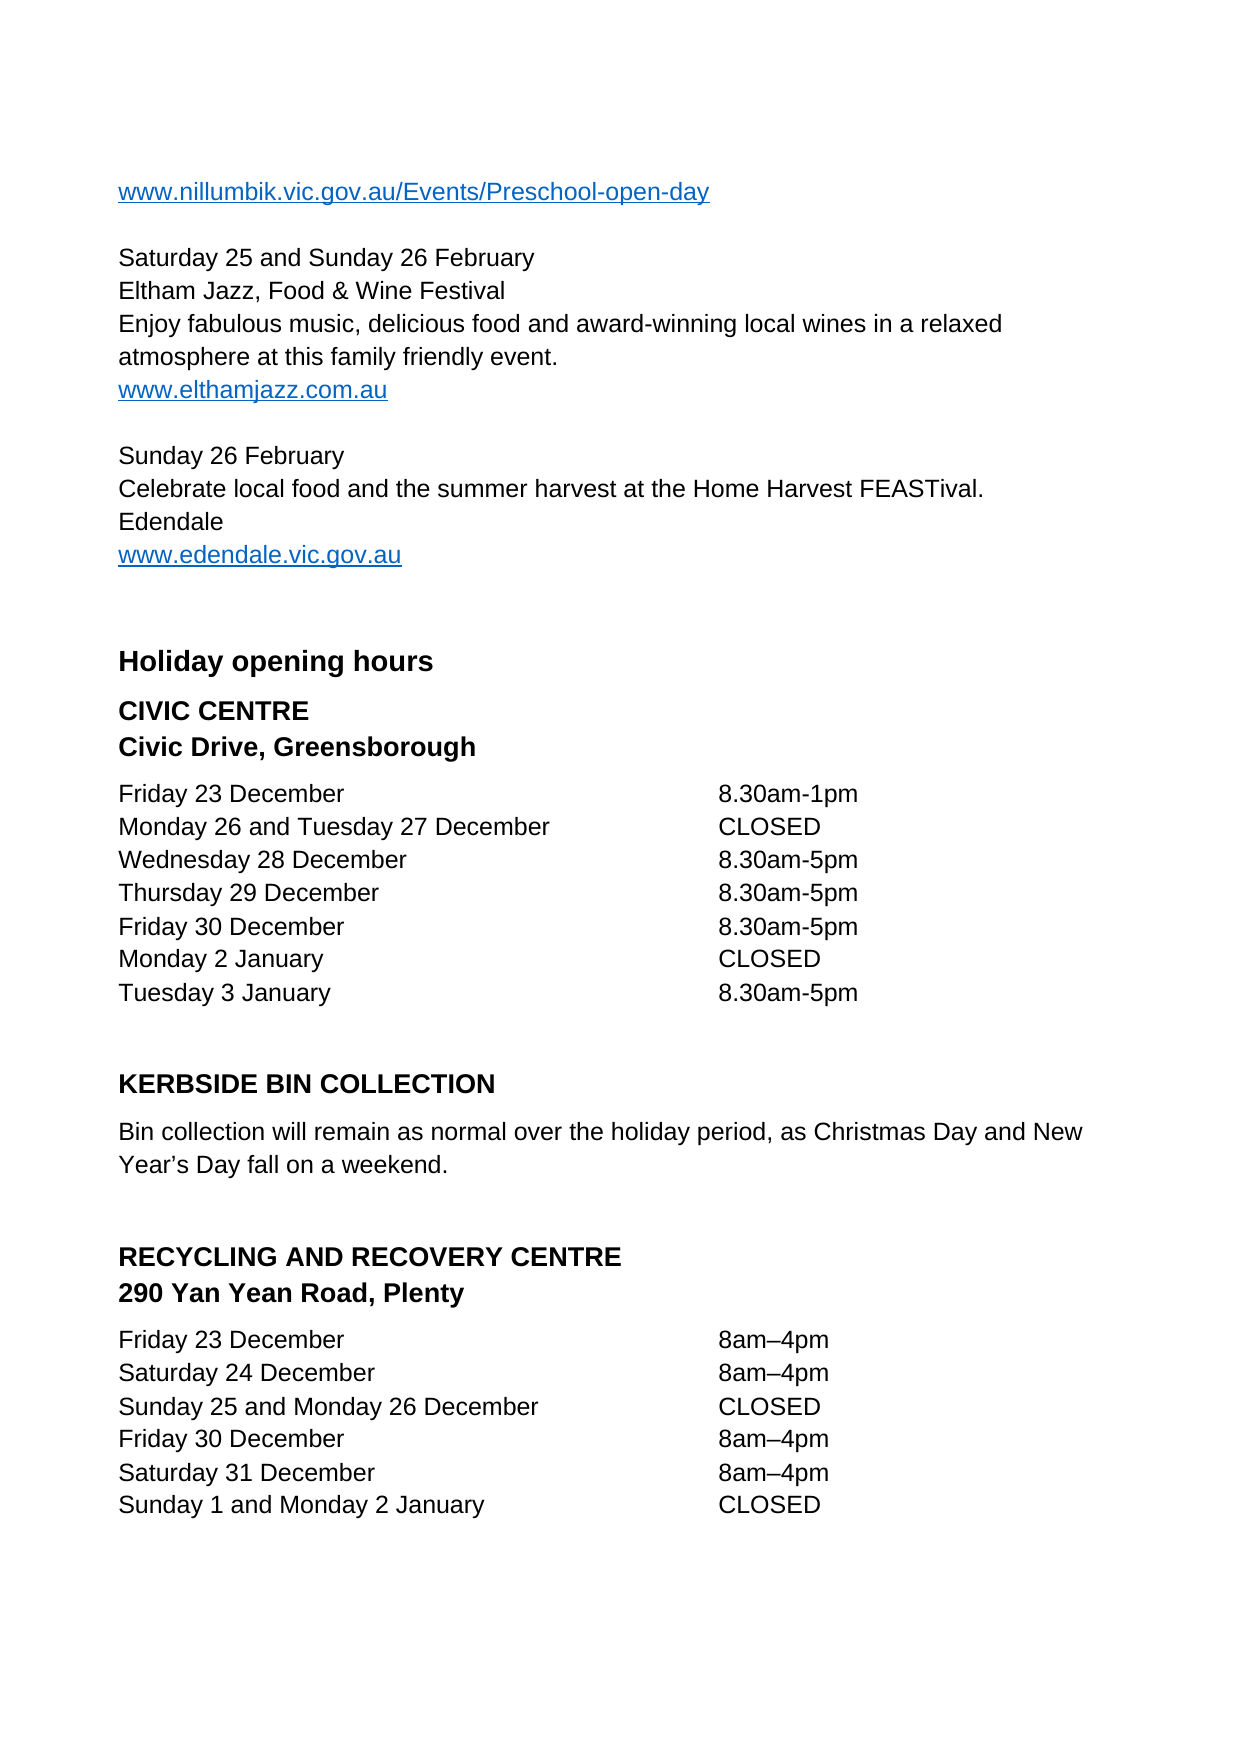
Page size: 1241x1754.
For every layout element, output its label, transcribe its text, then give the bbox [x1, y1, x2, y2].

text Friday 23 December 8am–4pm Saturday 24 December 8am–4pm Sunday 25 and Monday 26 December CLOSED Friday 30 December 8am–4pm Saturday 31 December 8am–4pm Sunday 1 and Monday 2 January CLOSED [118, 1325, 1122, 1519]
subtitle Holiday opening hours [118, 644, 1122, 677]
text Bin collection will remain as normal over the holiday period, as Christmas Day and New Year’s Day fall on a weekend. [118, 1117, 1122, 1179]
text RECYCLING AND RECOVERY CENTRE 290 Yan Yean Road, Plenty [118, 1241, 1122, 1308]
text KERBSIDE BIN COLLECTION [118, 1068, 1122, 1100]
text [118, 177, 1122, 569]
text Friday 23 December 8.30am-1pm Monday 26 and Tuesday 27 December CLOSED Wednesday 28 December 8.30am-5pm Thursday 29 December 8.30am-5pm Friday 30 December 8.30am-5pm Monday 2 January CLOSED Tuesday 3 January 8.30am-5pm [118, 779, 1122, 1006]
text CIVIC CENTRE Civic Drive, Greensborough [118, 695, 1122, 762]
